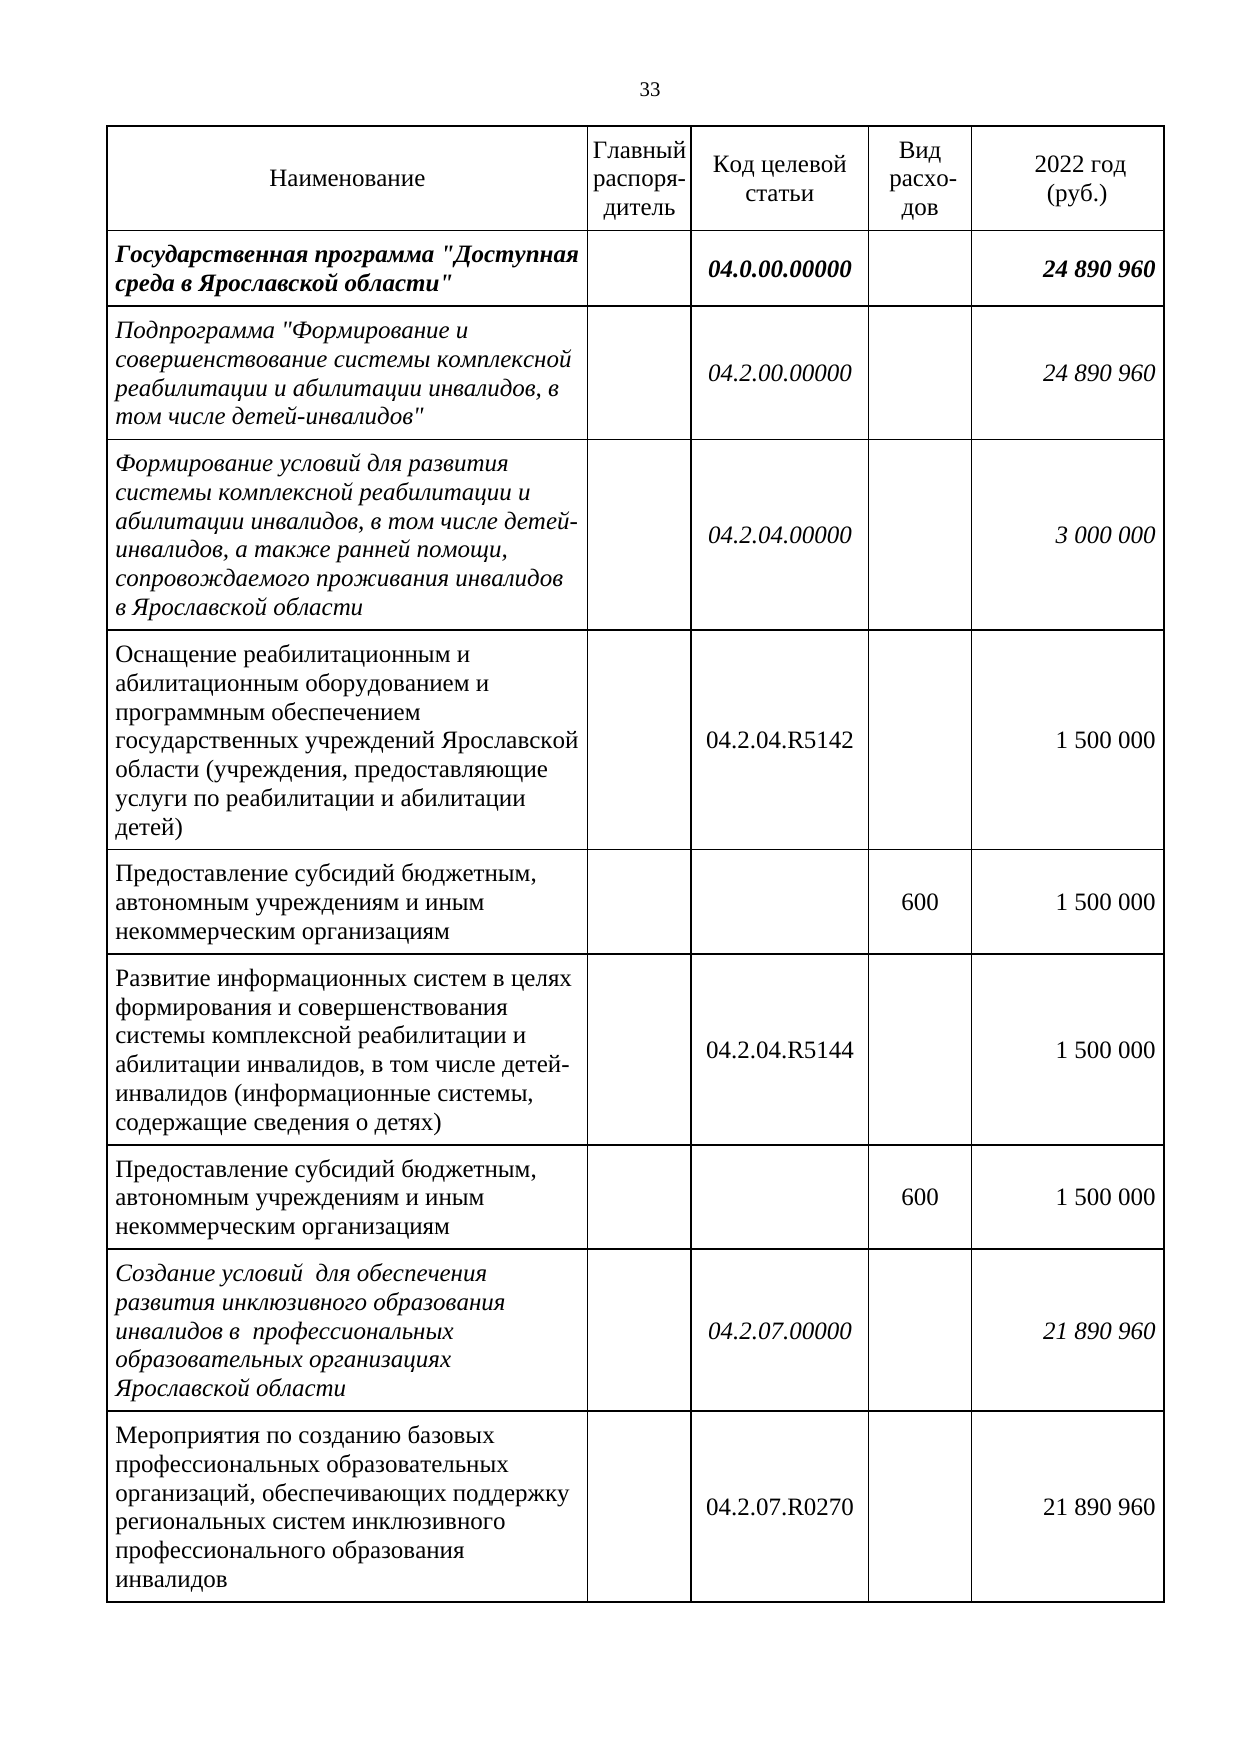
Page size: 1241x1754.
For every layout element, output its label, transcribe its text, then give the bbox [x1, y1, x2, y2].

table_cell 3 000 000 [972, 440, 1163, 629]
table_cell [588, 440, 690, 629]
table_cell Подпрограмма "Формирование и совершенствование системы комплексной реабилитации и абилитации инвалидов, в том числе детей-инвалидов" [108, 307, 587, 438]
table_cell 04.2.00.00000 [692, 307, 868, 438]
table_cell [588, 850, 690, 953]
table_cell [869, 631, 971, 849]
table_cell [588, 1412, 690, 1601]
table_cell 04.2.04.R5144 [692, 955, 868, 1144]
table_cell 04.2.04.00000 [692, 440, 868, 629]
table_cell Создание условий для обеспечения развития инклюзивного образования инвалидов в профессиональных образовательных организациях Ярославской области [108, 1250, 587, 1410]
table_cell [869, 955, 971, 1144]
table_cell [588, 1250, 690, 1410]
table_cell 04.0.00.00000 [692, 231, 868, 305]
table_cell 24 890 960 [972, 231, 1163, 305]
table_header [869, 127, 971, 229]
table_header [108, 127, 587, 229]
table_cell Предоставление субсидий бюджетным, автономным учреждениям и иным некоммерческим организациям [108, 850, 587, 953]
table_cell 24 890 960 [972, 307, 1163, 438]
table_cell 600 [869, 850, 971, 953]
table_header [692, 127, 868, 229]
table_cell [588, 1146, 690, 1248]
table_cell 04.2.07.00000 [692, 1250, 868, 1410]
table_cell Мероприятия по созданию базовых профессиональных образовательных организаций, обеспечивающих поддержку региональных систем инклюзивного профессионального образования инвалидов [108, 1412, 587, 1601]
table_cell 1 500 000 [972, 631, 1163, 849]
table_cell Формирование условий для развития системы комплексной реабилитации и абилитации инвалидов, в том числе детей-инвалидов, а также ранней помощи, сопровождаемого проживания инвалидов в Ярославской области [108, 440, 587, 629]
table_cell 1 500 000 [972, 850, 1163, 953]
table_cell Предоставление субсидий бюджетным, автономным учреждениям и иным некоммерческим организациям [108, 1146, 587, 1248]
table_cell [869, 231, 971, 305]
table_cell [588, 955, 690, 1144]
table_header [972, 127, 1163, 229]
table_cell [869, 1412, 971, 1601]
table_cell 04.2.07.R0270 [692, 1412, 868, 1601]
table_cell 1 500 000 [972, 1146, 1163, 1248]
table_cell Государственная программа "Доступная среда в Ярославской области" [108, 231, 587, 305]
table_cell [692, 850, 868, 953]
table_cell Оснащение реабилитационным и абилитационным оборудованием и программным обеспечением государственных учреждений Ярославской области (учреждения, предоставляющие услуги по реабилитации и абилитации детей) [108, 631, 587, 849]
table_cell 04.2.04.R5142 [692, 631, 868, 849]
table_cell 21 890 960 [972, 1412, 1163, 1601]
table_cell Развитие информационных систем в целях формирования и совершенствования системы комплексной реабилитации и абилитации инвалидов, в том числе детей-инвалидов (информационные системы, содержащие сведения о детях) [108, 955, 587, 1144]
table_cell [588, 231, 690, 305]
table_cell 21 890 960 [972, 1250, 1163, 1410]
table_cell [869, 1250, 971, 1410]
table_cell [588, 631, 690, 849]
table_cell [692, 1146, 868, 1248]
table_cell [869, 307, 971, 438]
table_cell [588, 307, 690, 438]
table_cell [869, 440, 971, 629]
table_cell 600 [869, 1146, 971, 1248]
table_cell 1 500 000 [972, 955, 1163, 1144]
table_header [588, 127, 690, 229]
